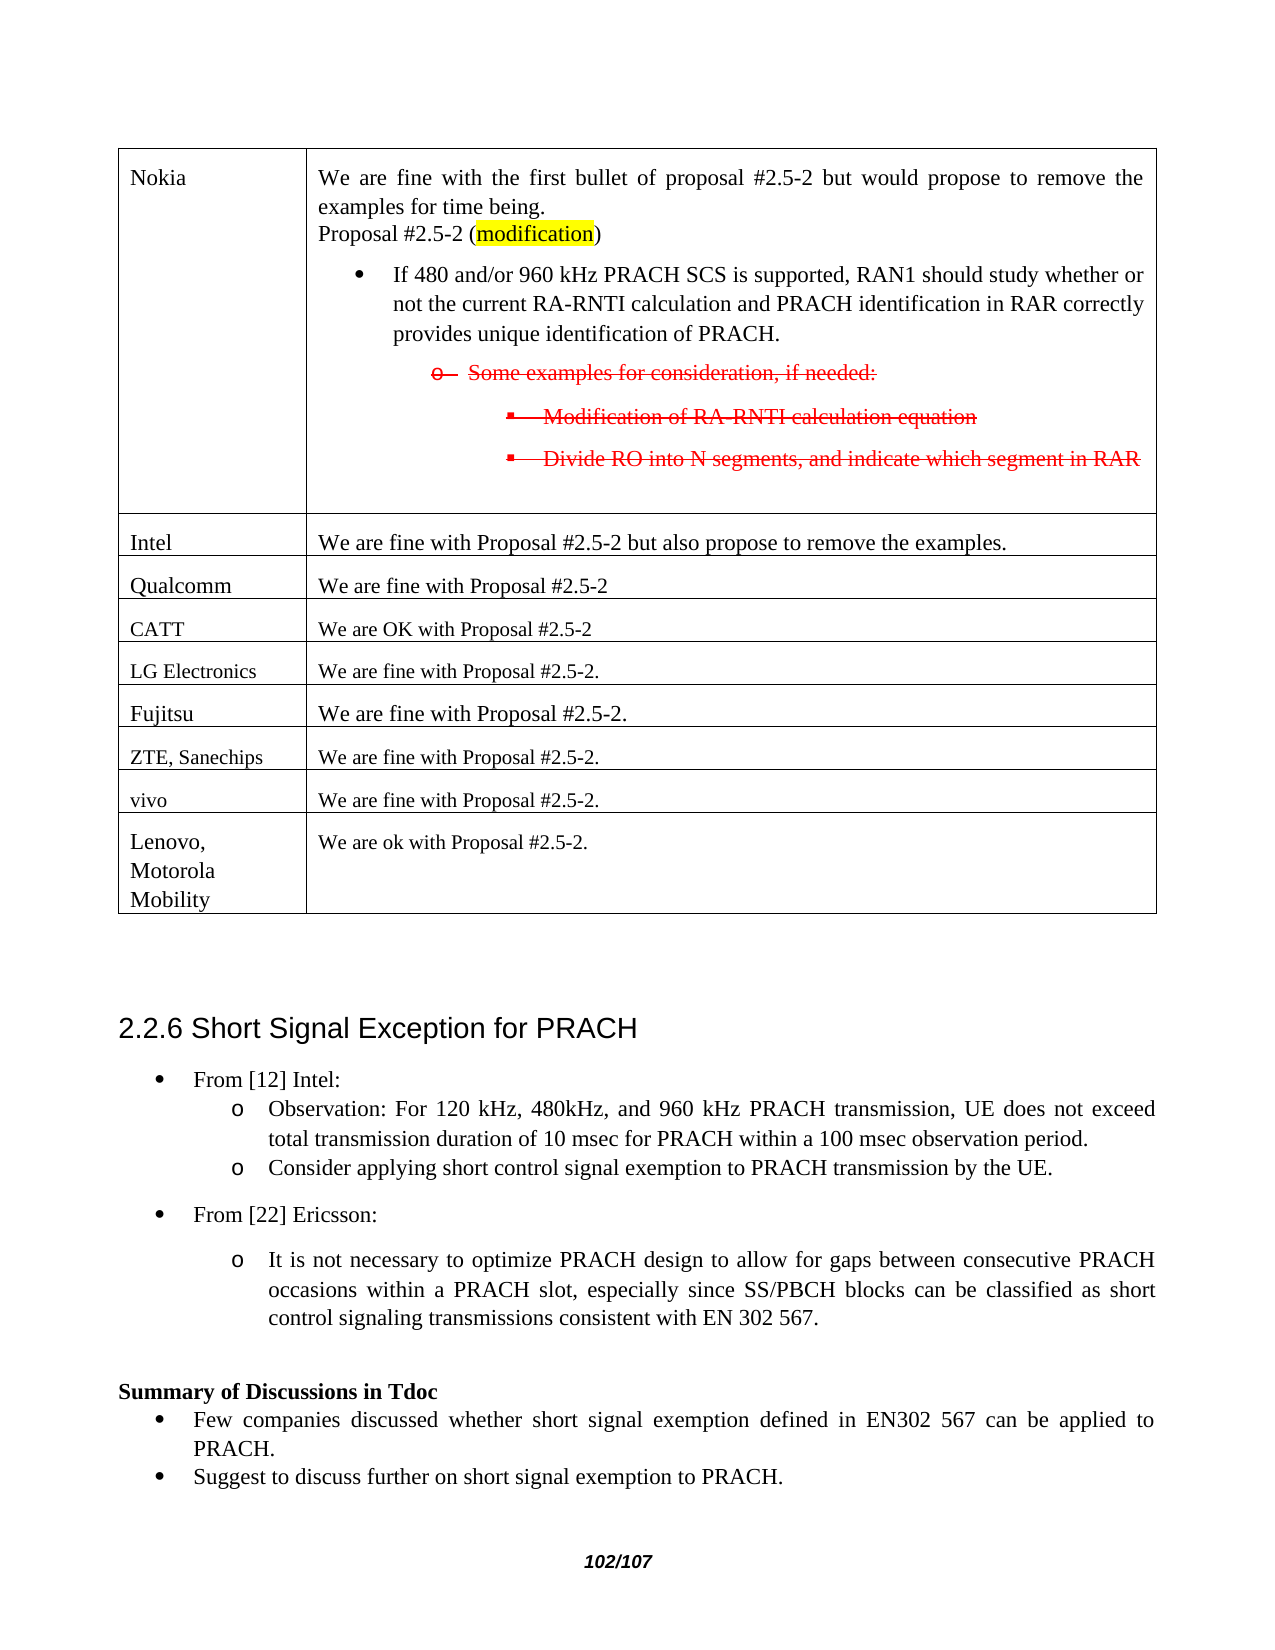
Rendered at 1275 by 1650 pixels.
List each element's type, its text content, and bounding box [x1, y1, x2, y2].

table_cell We are fine with Proposal #2.5-2. [307, 727, 1156, 769]
table_cell LG Electronics [119, 642, 306, 683]
table_cell We are ok with Proposal #2.5-2. [307, 813, 1156, 913]
table_cell Fujitsu [119, 685, 306, 726]
list It is not necessary to optimize PRACH design to allow for gaps between consecutive PRACH occasions within a PRACH slot, especially since SS/PBCH blocks can be classified as short control signaling transmissions consistent with EN 302 567. [231, 1246, 1157, 1331]
table_cell We are fine with Proposal #2.5-2 but also propose to remove the examples. [307, 514, 1156, 555]
text Summary of Discussions in Tdoc [118, 1378, 1157, 1404]
table_cell We are fine with the first bullet of proposal #2.5-2 but would propose to remove the examples for time being. Proposal #2.5-2 (modification) If 480 and/or 960 kHz PRACH SCS is supported, RAN1 should study whether or not the current RA-RNTI calculation and PRACH identification in RAR correctly provides unique identification of PRACH. Some examples for consideration, if needed: Modification of RA-RNTI calculation equation Divide RO into N segments, and indicate which segment in RAR [307, 149, 1156, 513]
list Consider applying short control signal exemption to PRACH transmission by the UE. [231, 1153, 1157, 1182]
list Observation: For 120 kHz, 480kHz, and 960 kHz PRACH transmission, UE does not exceed total transmission duration of 10 msec for PRACH within a 100 msec observation period. [231, 1095, 1157, 1151]
table_cell We are fine with Proposal #2.5-2. [307, 770, 1156, 812]
list Suggest to discuss further on short signal exemption to PRACH. [156, 1463, 1157, 1490]
table_cell We are fine with Proposal #2.5-2. [307, 685, 1156, 726]
table_cell vivo [119, 770, 306, 812]
table_cell CATT [119, 599, 306, 641]
subtitle 2.2.6 Short Signal Exception for PRACH [118, 1011, 1157, 1045]
table_cell Lenovo, Motorola Mobility [119, 813, 306, 913]
list From [12] Intel: [156, 1066, 1157, 1093]
list From [22] Ericsson: [156, 1201, 1157, 1227]
table_cell Nokia [119, 149, 306, 513]
table_cell We are fine with Proposal #2.5-2 [307, 556, 1156, 598]
table_cell Qualcomm [119, 556, 306, 598]
table_cell ZTE, Sanechips [119, 727, 306, 769]
list Few companies discussed whether short signal exemption defined in EN302 567 can be applied to PRACH. [156, 1406, 1157, 1461]
table_cell Intel [119, 514, 306, 555]
table_cell We are fine with Proposal #2.5-2. [307, 642, 1156, 683]
table_cell We are OK with Proposal #2.5-2 [307, 599, 1156, 641]
